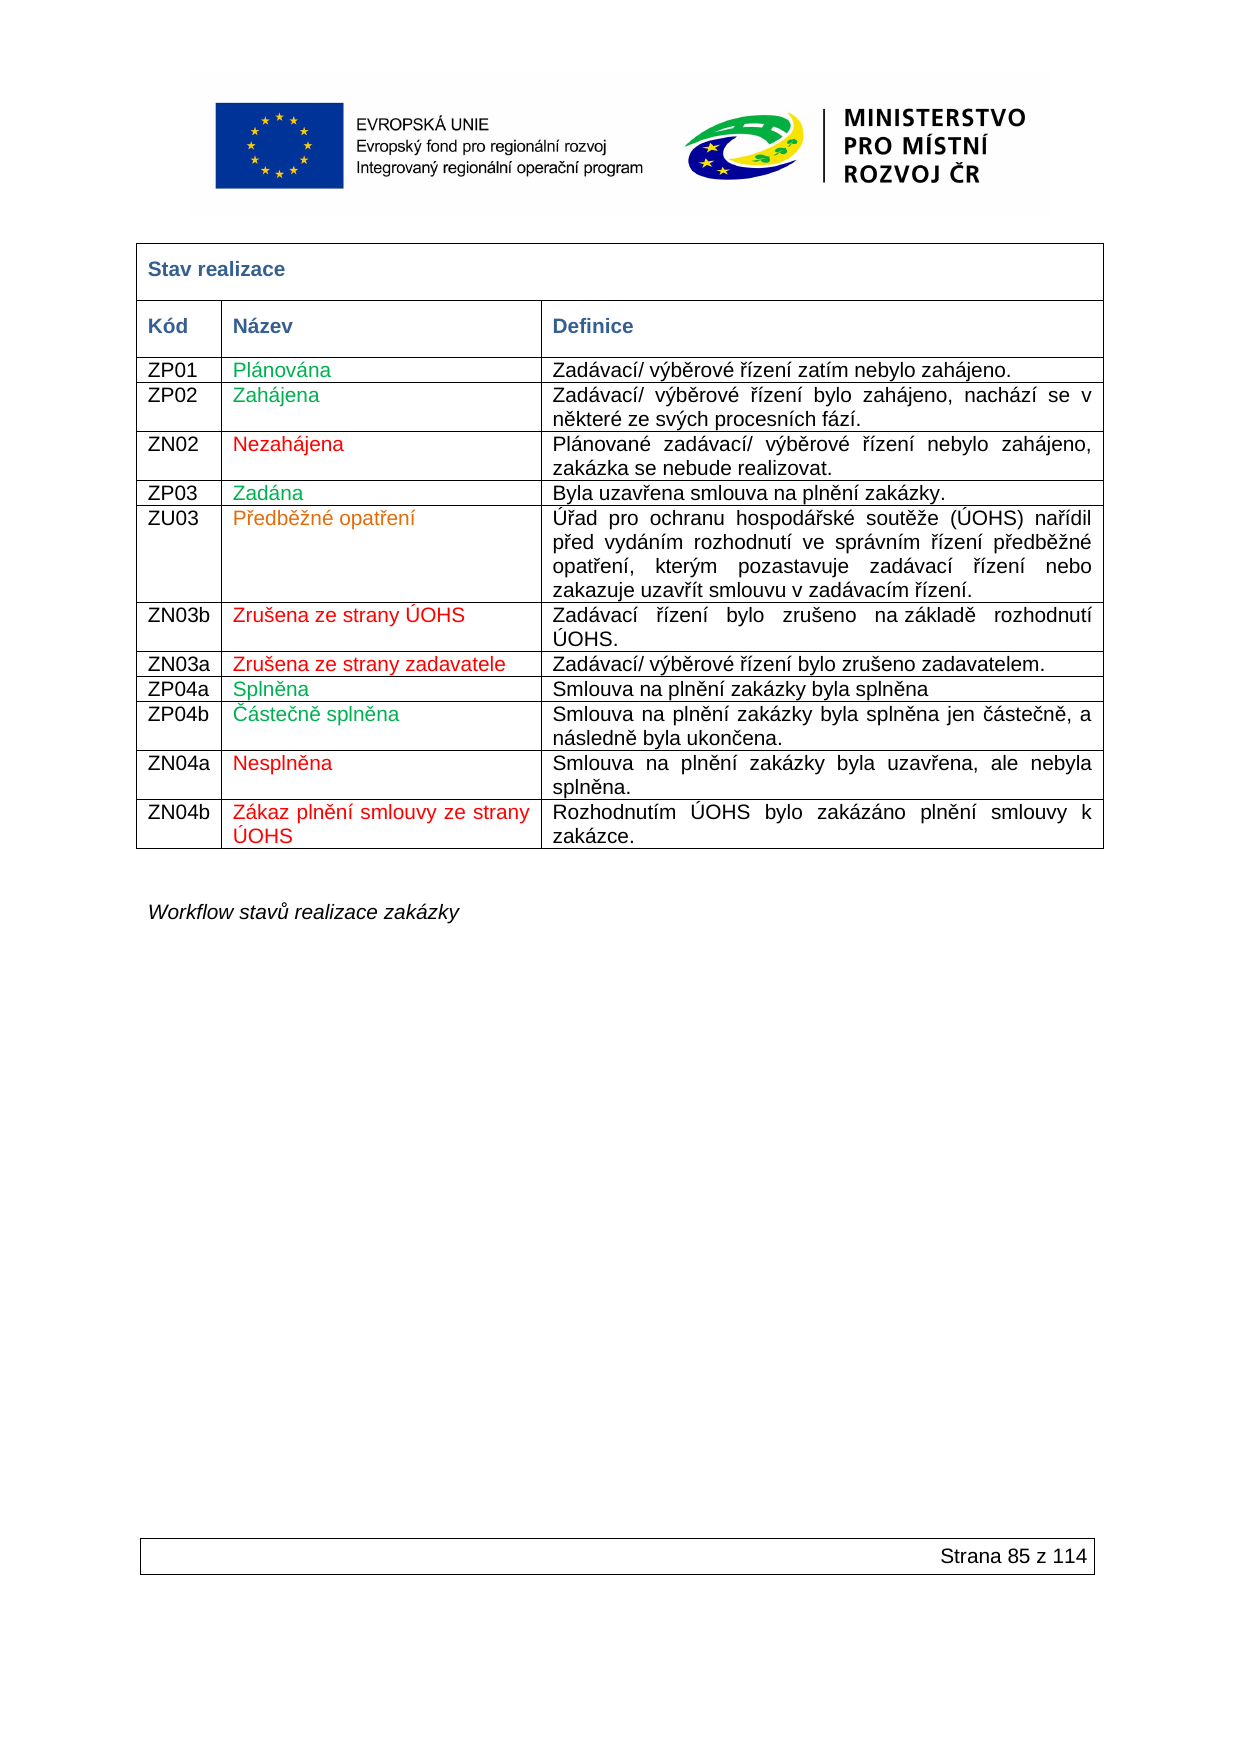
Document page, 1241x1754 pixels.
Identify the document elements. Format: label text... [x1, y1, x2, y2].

table_cell Zákaz plnění smlouvy ze strany ÚOHS [222, 800, 541, 848]
table_cell ZP04a [137, 677, 221, 701]
table_cell ZN03b [137, 603, 221, 651]
table_header Stav realizace [137, 244, 1103, 300]
table_cell Smlouva na plnění zakázky byla splněna jen částečně, a následně byla ukončena. [542, 702, 1103, 750]
table_cell Zadávací/ výběrové řízení zatím nebylo zahájeno. [542, 358, 1103, 382]
table_cell Smlouva na plnění zakázky byla uzavřena, ale nebyla splněna. [542, 751, 1103, 799]
table_cell ZN04b [137, 800, 221, 848]
table_cell Splněna [222, 677, 541, 701]
table_cell ZU03 [137, 506, 221, 602]
table_cell Zadávací/ výběrové řízení bylo zrušeno zadavatelem. [542, 652, 1103, 676]
table_cell Nesplněna [222, 751, 541, 799]
table_cell ZP02 [137, 383, 221, 431]
table_cell Definice [542, 301, 1103, 357]
table_cell Rozhodnutím ÚOHS bylo zakázáno plnění smlouvy k zakázce. [542, 800, 1103, 848]
table_cell Částečně splněna [222, 702, 541, 750]
table_cell Byla uzavřena smlouva na plnění zakázky. [542, 481, 1103, 505]
table_cell Zadávací řízení bylo zrušeno na základě rozhodnutí ÚOHS. [542, 603, 1103, 651]
table_cell ZN04a [137, 751, 221, 799]
table_cell ZP04b [137, 702, 221, 750]
table_cell Kód [137, 301, 221, 357]
table_cell ZP01 [137, 358, 221, 382]
table_cell ZN03a [137, 652, 221, 676]
table_cell Předběžné opatření [222, 506, 541, 602]
table_cell Zrušena ze strany ÚOHS [222, 603, 541, 651]
table_cell Zadána [222, 481, 541, 505]
table_cell Nezahájena [222, 432, 541, 480]
table_cell ZN02 [137, 432, 221, 480]
table_cell Smlouva na plnění zakázky byla splněna [542, 677, 1103, 701]
picture [187, 73, 1053, 217]
table_cell Plánované zadávací/ výběrové řízení nebylo zahájeno, zakázka se nebude realizovat. [542, 432, 1103, 480]
table_cell Zadávací/ výběrové řízení bylo zahájeno, nachází se v některé ze svých procesních fází. [542, 383, 1103, 431]
table_cell Zrušena ze strany zadavatele [222, 652, 541, 676]
table_cell Název [222, 301, 541, 357]
table_cell Zahájena [222, 383, 541, 431]
table_cell Plánována [222, 358, 541, 382]
text Workflow stavů realizace zakázky [148, 900, 1093, 924]
table_cell ZP03 [137, 481, 221, 505]
table_cell Úřad pro ochranu hospodářské soutěže (ÚOHS) nařídil před vydáním rozhodnutí ve správním řízení předběžné opatření, kterým pozastavuje zadávací řízení nebo zakazuje uzavřít smlouvu v zadávacím řízení. [542, 506, 1103, 602]
